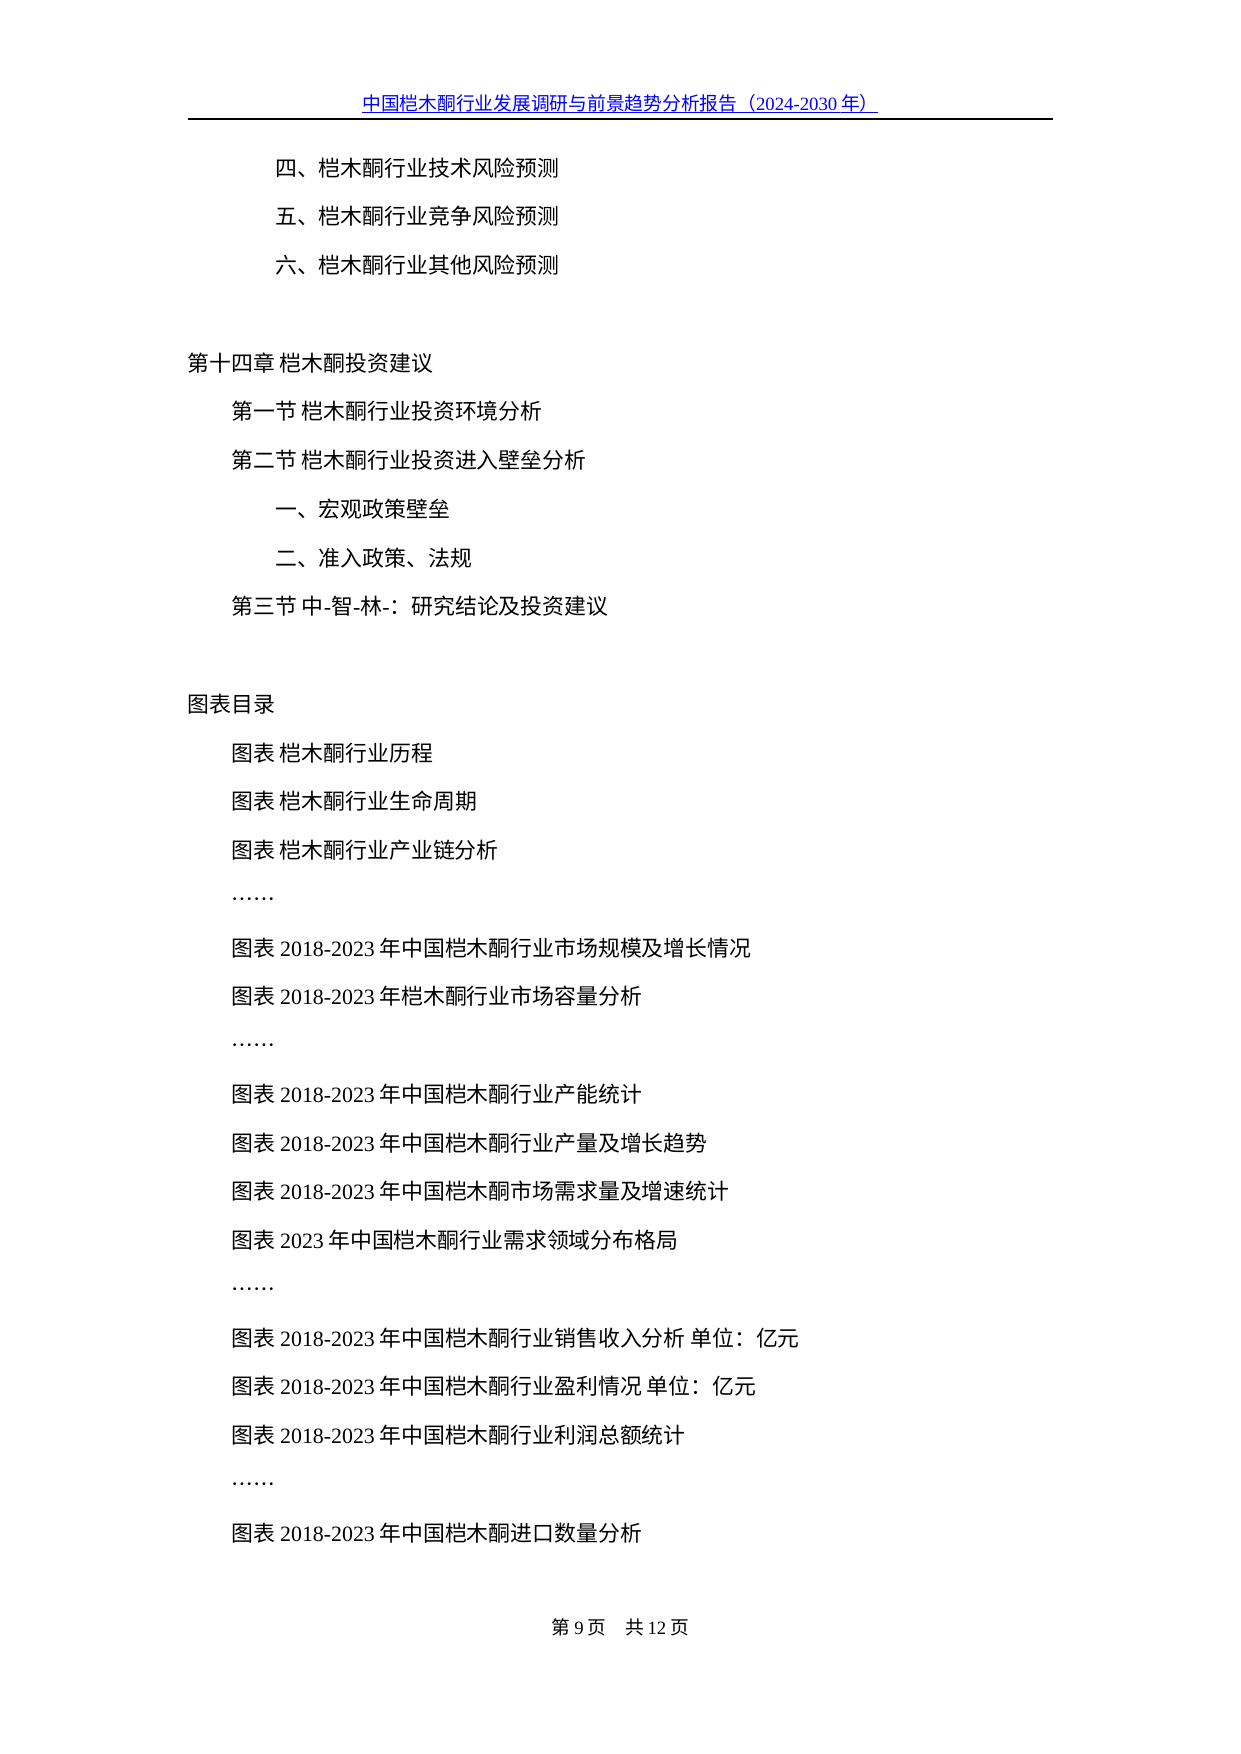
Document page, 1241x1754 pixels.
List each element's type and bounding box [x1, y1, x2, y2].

text [187, 150, 1053, 1548]
